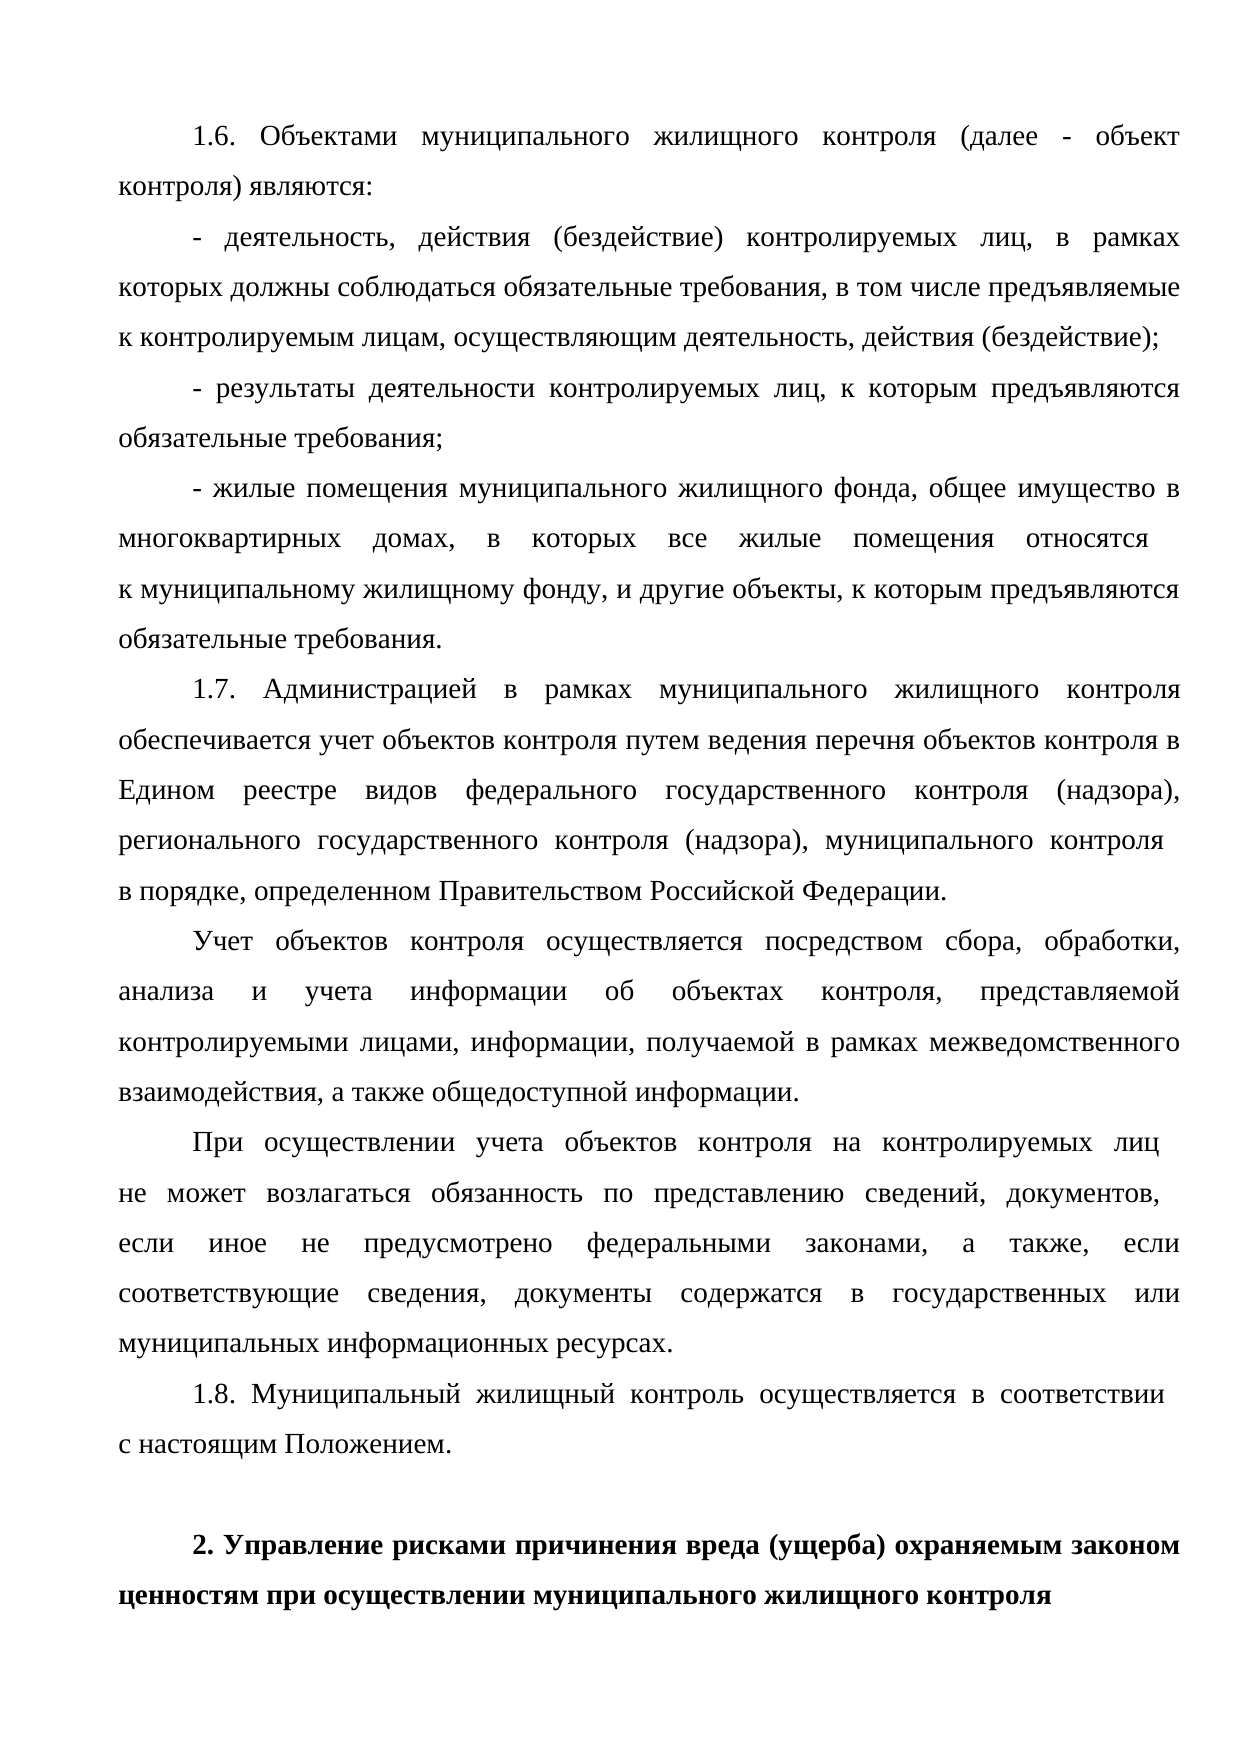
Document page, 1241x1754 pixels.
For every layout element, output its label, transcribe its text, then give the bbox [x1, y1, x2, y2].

text 2. Управление рисками причинения вреда (ущерба) охраняемым законом ценностям при осуществлении муниципального жилищного контроля [118, 1527, 1181, 1611]
text При осуществлении учета объектов контроля на контролируемых лиц не может возлагаться обязанность по представлению сведений, документов, если иное не предусмотрено федеральными законами, а также, если соответствующие сведения, документы содержатся в государственных или муниципальных информационных ресурсах. [118, 1124, 1181, 1359]
text - жилые помещения муниципального жилищного фонда, общее имущество в многоквартирных домах, в которых все жилые помещения относятся к муниципальному жилищному фонду, и другие объекты, к которым предъявляются обязательные требования. [118, 470, 1181, 655]
text - деятельность, действия (бездействие) контролируемых лиц, в рамках которых должны соблюдаться обязательные требования, в том числе предъявляемые к контролируемым лицам, осуществляющим деятельность, действия (бездействие); [118, 219, 1181, 353]
text 1.7. Администрацией в рамках муниципального жилищного контроля обеспечивается учет объектов контроля путем ведения перечня объектов контроля в Едином реестре видов федерального государственного контроля (надзора), регионального государственного контроля (надзора), муниципального контроля в порядке, определенном Правительством Российской Федерации. [118, 672, 1181, 906]
text 1.6. Объектами муниципального жилищного контроля (далее - объект контроля) являются: [118, 118, 1181, 202]
text Учет объектов контроля осуществляется посредством сбора, обработки, анализа и учета информации об объектах контроля, представляемой контролируемыми лицами, информации, получаемой в рамках межведомственного взаимодействия, а также общедоступной информации. [118, 923, 1181, 1108]
text 1.8. Муниципальный жилищный контроль осуществляется в соответствии с настоящим Положением. [118, 1376, 1181, 1460]
text - результаты деятельности контролируемых лиц, к которым предъявляются обязательные требования; [118, 370, 1181, 453]
